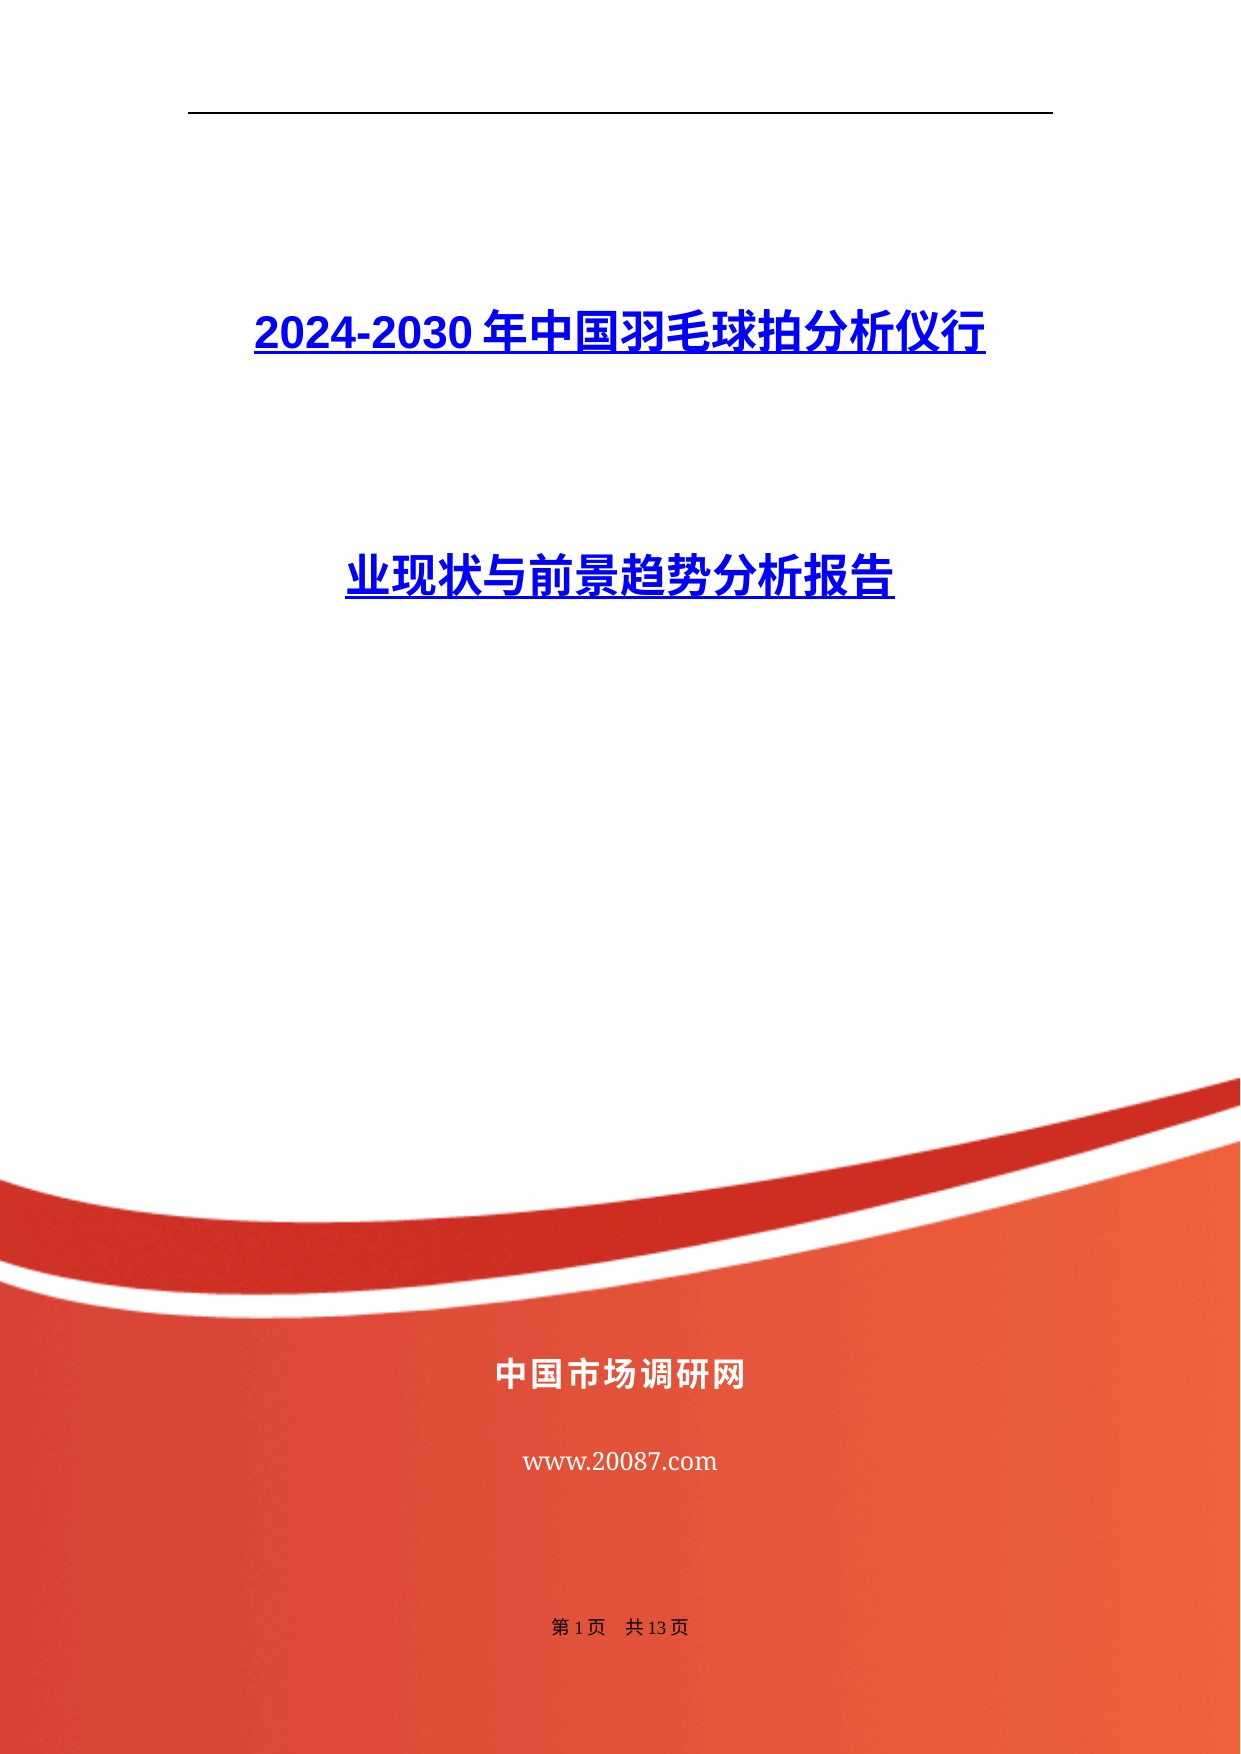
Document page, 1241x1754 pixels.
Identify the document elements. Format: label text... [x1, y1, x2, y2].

subtitle 中国市场调研网 [187, 1339, 1053, 1404]
picture [0, 1006, 1241, 1754]
table_header 2024-2030年中国羽毛球拍分析仪行业现状与前景趋势分析报告 [188, 207, 1053, 773]
text www.20087.com [187, 1428, 1053, 1493]
